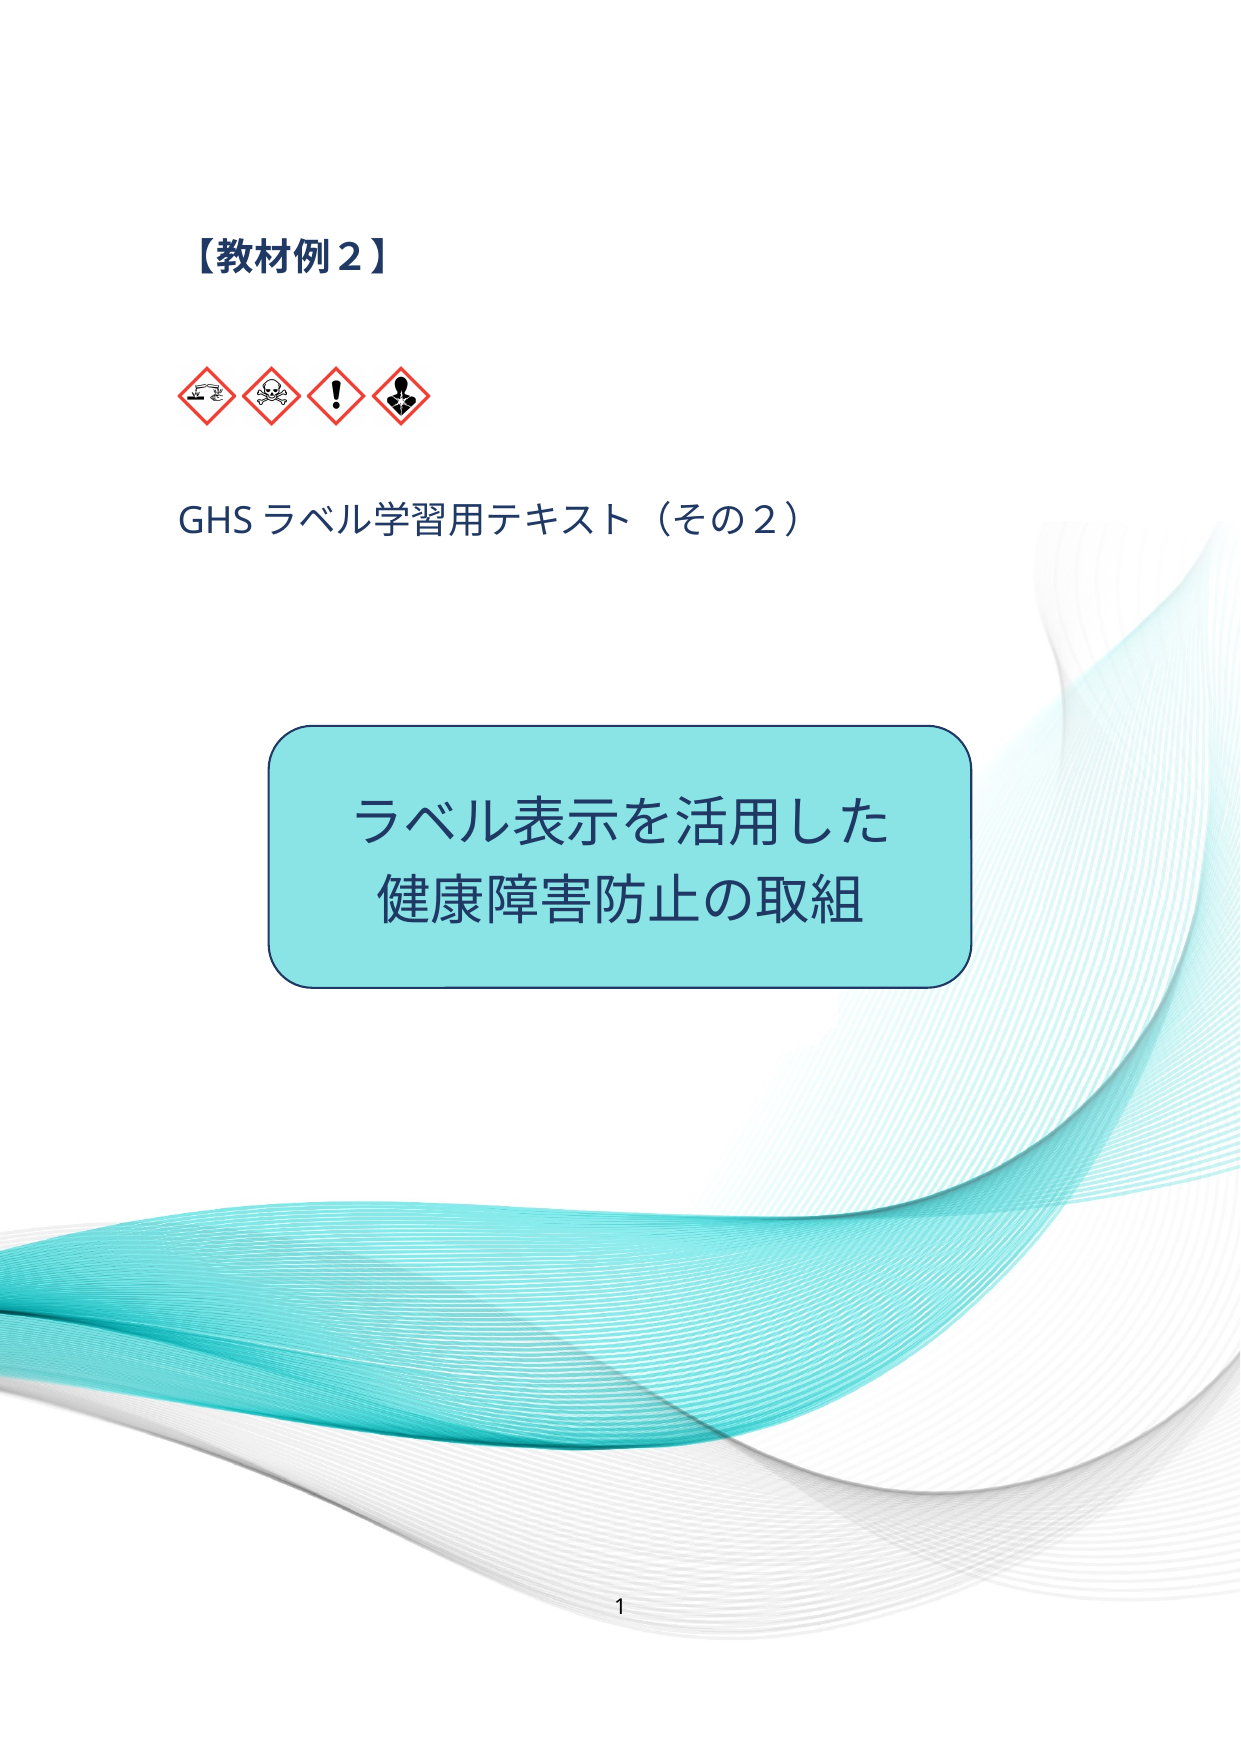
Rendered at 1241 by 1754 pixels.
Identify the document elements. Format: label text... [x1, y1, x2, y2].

picture [0, 521, 1241, 1658]
picture [306, 366, 366, 426]
subtitle 【教材例２】ラベル表示を活用した健康障害防止の取組 [177, 217, 1063, 367]
picture [177, 366, 237, 426]
picture [371, 366, 431, 426]
picture [242, 366, 302, 426]
text GHSラベル学習用テキスト（その２） [177, 479, 1063, 554]
